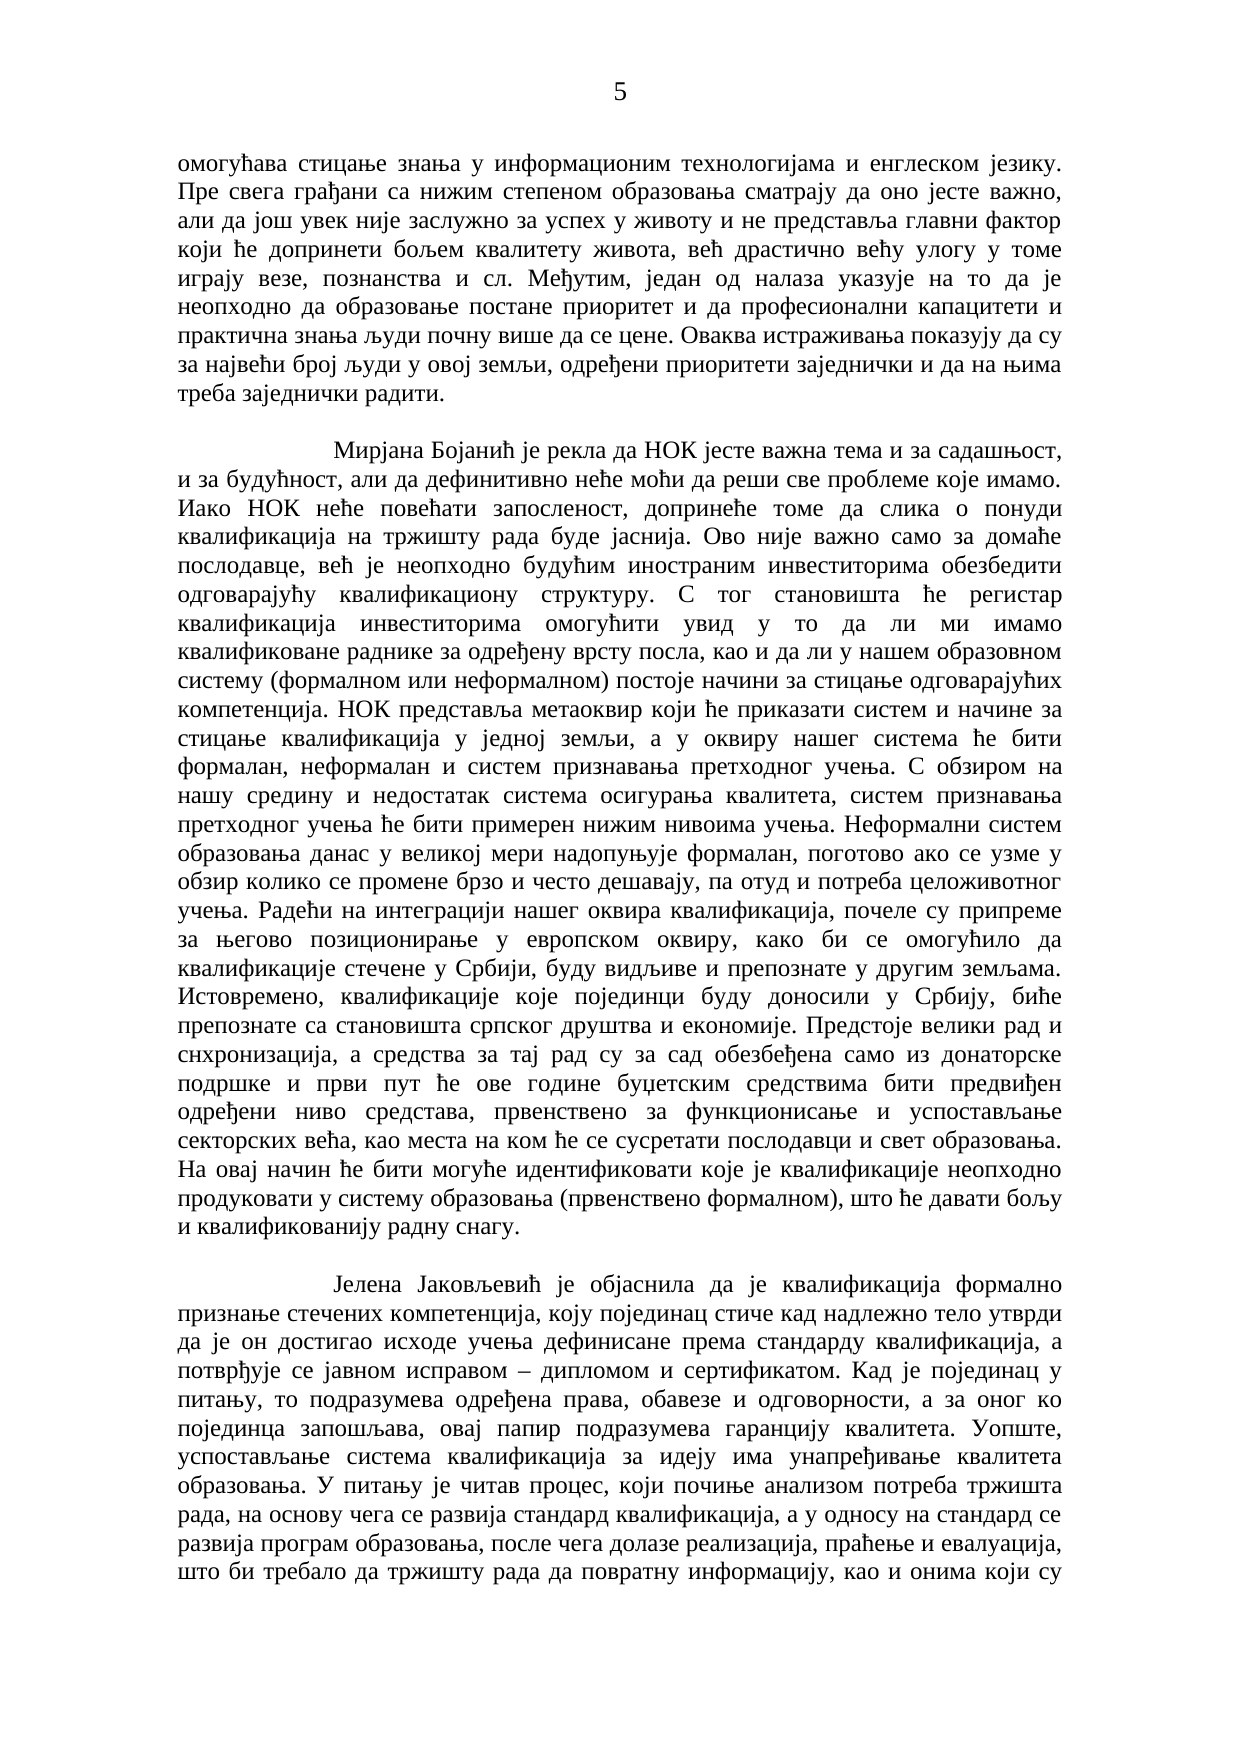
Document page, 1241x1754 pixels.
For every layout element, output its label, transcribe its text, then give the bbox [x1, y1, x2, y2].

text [177, 1269, 1063, 1585]
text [177, 148, 1063, 406]
text Мирјана Бојанић је рекла да НОК јесте важна тема и за садашњост, и за будућност, али да дефинитивно неће моћи да реши све проблеме које имамо. Иако НОК неће повећати запосленост, допринеће томе да слика о понуди квалификација на тржишту рада буде јаснија. Ово није важно само за домаће послодавце, већ је неопходно будућим иностраним инвеститорима обезбедити одговарајућу квалификациону структуру. С тог становишта ће регистар квалификација инвеститорима омогућити увид у то да ли ми имамо квалификоване раднике за одређену врсту посла, као и да ли у нашем образовном систему (формалном или неформалном) постоје начини за стицање одговарајућих компетенција. НОК представља метаоквир који ће приказати систем и начине за стицање квалификација у једној земљи, а у оквиру нашег система ће бити формалан, неформалан и систем признавања претходног учења. С обзиром на нашу средину и недостатак система осигурања квалитета, систем признавања претходног учења ће бити примерен нижим нивоима учења. Неформални систем образовања данас у великој мери надопуњује формалан, поготово ако се узме у обзир колико се промене брзо и често дешавају, па отуд и потреба целоживотног учења. Радећи на интеграцији нашег оквира квалификација, почеле су припреме за његово позиционирање у европском оквиру, како би се омогућило да квалификације стечене у Србији, буду видљиве и препознате у другим земљама. Истовремено, квалификације које појединци буду доносили у Србију, биће препознате са становишта српског друштва и економије. Предстоје велики рад и снхронизација, а средства за тај рад су за сад обезбеђена само из донаторске подршке и први пут ће ове године буџетским средствима бити предвиђен одређени ниво средстава, првенствено за функционисање и успостављање секторских већа, као места на ком ће се сусретати послодавци и свет образовања. На овај начин ће бити могуће идентификовати које је квалификације неопходно продуковати у систему образовања (првенствено формалном), што ће давати бољу и квалификованију радну снагу. [177, 435, 1063, 1240]
